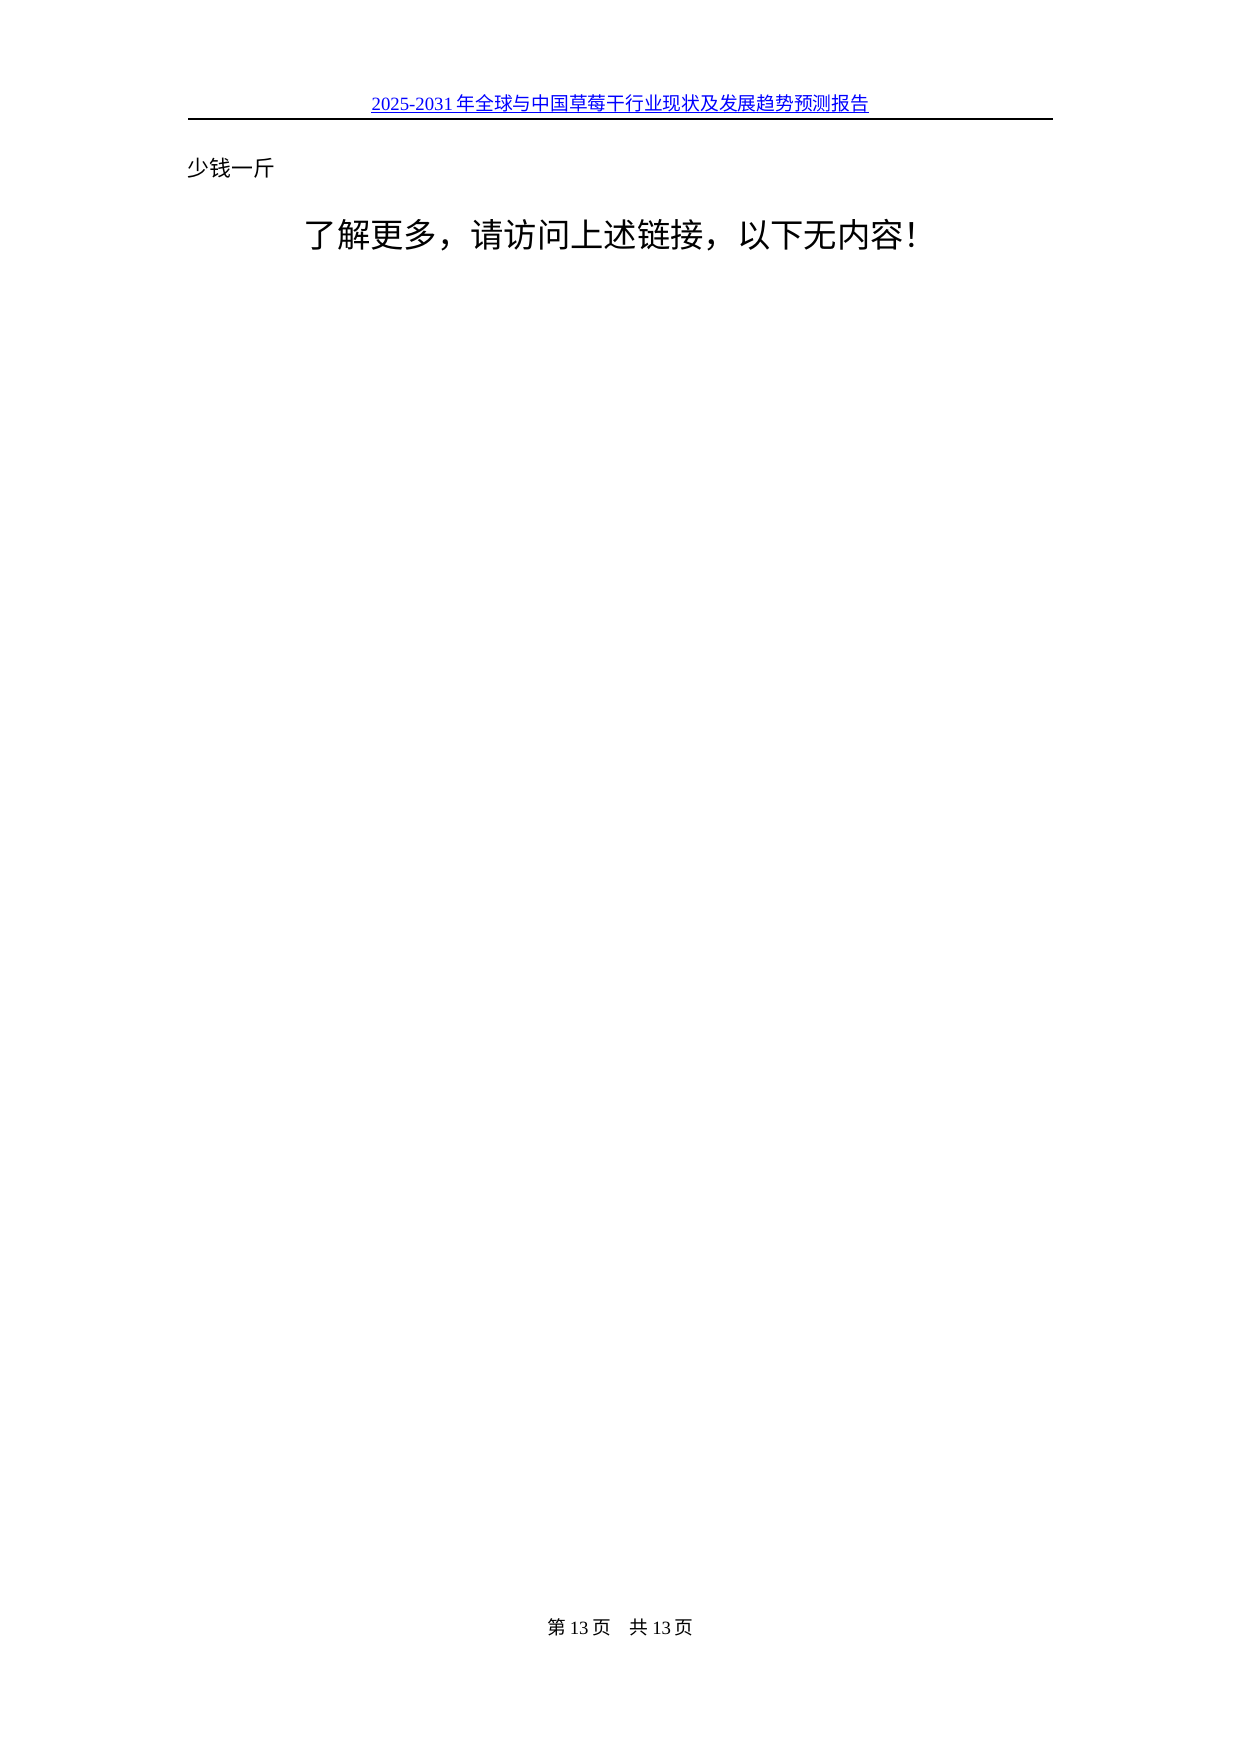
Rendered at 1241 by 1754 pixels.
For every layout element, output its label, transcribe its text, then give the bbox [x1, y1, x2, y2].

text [187, 150, 1053, 183]
title 了解更多，请访问上述链接，以下无内容！ [187, 200, 1053, 265]
